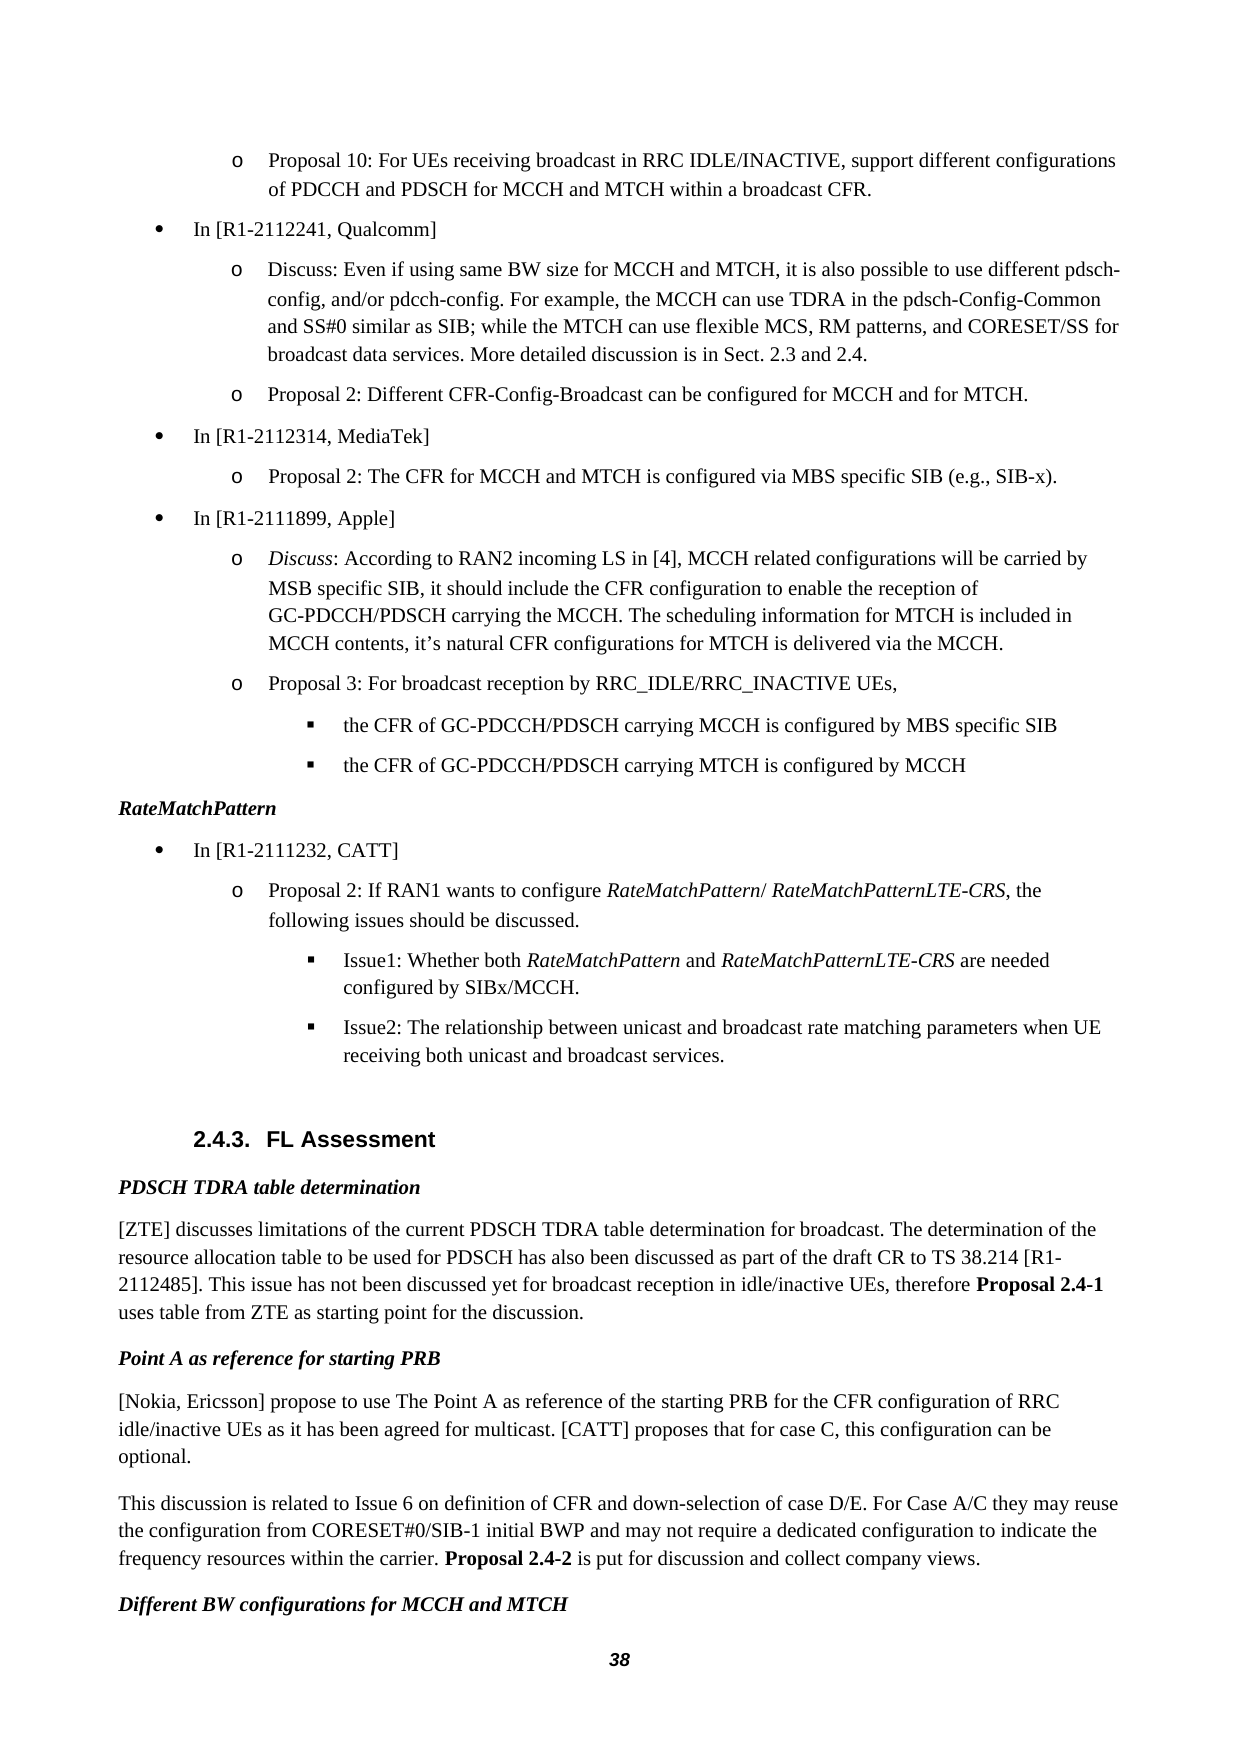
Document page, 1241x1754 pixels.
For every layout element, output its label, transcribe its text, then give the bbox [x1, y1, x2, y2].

list Proposal 3: For broadcast reception by RRC_IDLE/RRC_INACTIVE UEs, [231, 671, 1122, 696]
list In [R1-2111899, Apple] [156, 506, 1122, 530]
list In [R1-2112241, Qualcomm] [156, 217, 1122, 241]
subtitle FL Assessment [193, 1126, 1122, 1152]
text This discussion is related to Issue 6 on definition of CFR and down-selection of case D/E. For Case A/C they may reuse the configuration from CORESET#0/SIB-1 initial BWP and may not require a dedicated configuration to indicate the frequency resources within the carrier. Proposal 2.4-2 is put for discussion and collect company views. [118, 1491, 1122, 1570]
text RateMatchPattern [118, 796, 1122, 819]
list Proposal 2: If RAN1 wants to configure RateMatchPattern/ RateMatchPatternLTE-CRS, the following issues should be discussed. [231, 878, 1122, 932]
text Different BW configurations for MCCH and MTCH [118, 1592, 1122, 1616]
list Discuss: According to RAN2 incoming LS in [4], MCCH related configurations will be carried by MSB specific SIB, it should include the CFR configuration to enable the reception of GC-PDCCH/PDSCH carrying the MCCH. The scheduling information for MTCH is included in MCCH contents, it’s natural CFR configurations for MTCH is delivered via the MCCH. [231, 546, 1122, 655]
list Proposal 2: The CFR for MCCH and MTCH is configured via MBS specific SIB (e.g., SIB-x). [231, 464, 1122, 490]
list Proposal 10: For UEs receiving broadcast in RRC IDLE/INACTIVE, support different configurations of PDCCH and PDSCH for MCCH and MTCH within a broadcast CFR. [231, 148, 1122, 201]
text PDSCH TDRA table determination [118, 1174, 1122, 1199]
text [Nokia, Ericsson] propose to use The Point A as reference of the starting PRB for the CFR configuration of RRC idle/inactive UEs as it has been agreed for multicast. [CATT] proposes that for case C, this configuration can be optional. [118, 1389, 1122, 1468]
list Proposal 2: Different CFR-Config-Broadcast can be configured for MCCH and for MTCH. [230, 382, 1122, 407]
list Discuss: Even if using same BW size for MCCH and MTCH, it is also possible to use different pdsch-config, and/or pdcch-config. For example, the MCCH can use TDRA in the pdsch-Config-Common and SS#0 similar as SIB; while the MTCH can use flexible MCS, RM patterns, and CORESET/SS for broadcast data services. More detailed discussion is in Sect. 2.3 and 2.4. [230, 257, 1122, 366]
list the CFR of GC-PDCCH/PDSCH carrying MCCH is configured by MBS specific SIB [306, 713, 1122, 737]
list Issue1: Whether both RateMatchPattern and RateMatchPatternLTE-CRS are needed configured by SIBx/MCCH. [306, 948, 1122, 999]
text [ZTE] discusses limitations of the current PDSCH TDRA table determination for broadcast. The determination of the resource allocation table to be used for PDSCH has also been discussed as part of the draft CR to TS 38.214 [R1-2112485]. This issue has not been discussed yet for broadcast reception in idle/inactive UEs, therefore Proposal 2.4-1 uses table from ZTE as starting point for the discussion. [118, 1217, 1122, 1324]
list In [R1-2111232, CATT] [156, 838, 1122, 862]
list In [R1-2112314, MediaTek] [156, 424, 1122, 448]
list the CFR of GC-PDCCH/PDSCH carrying MTCH is configured by MCCH [306, 753, 1122, 777]
text Point A as reference for starting PRB [118, 1346, 1122, 1370]
list Issue2: The relationship between unicast and broadcast rate matching parameters when UE receiving both unicast and broadcast services. [306, 1015, 1122, 1067]
